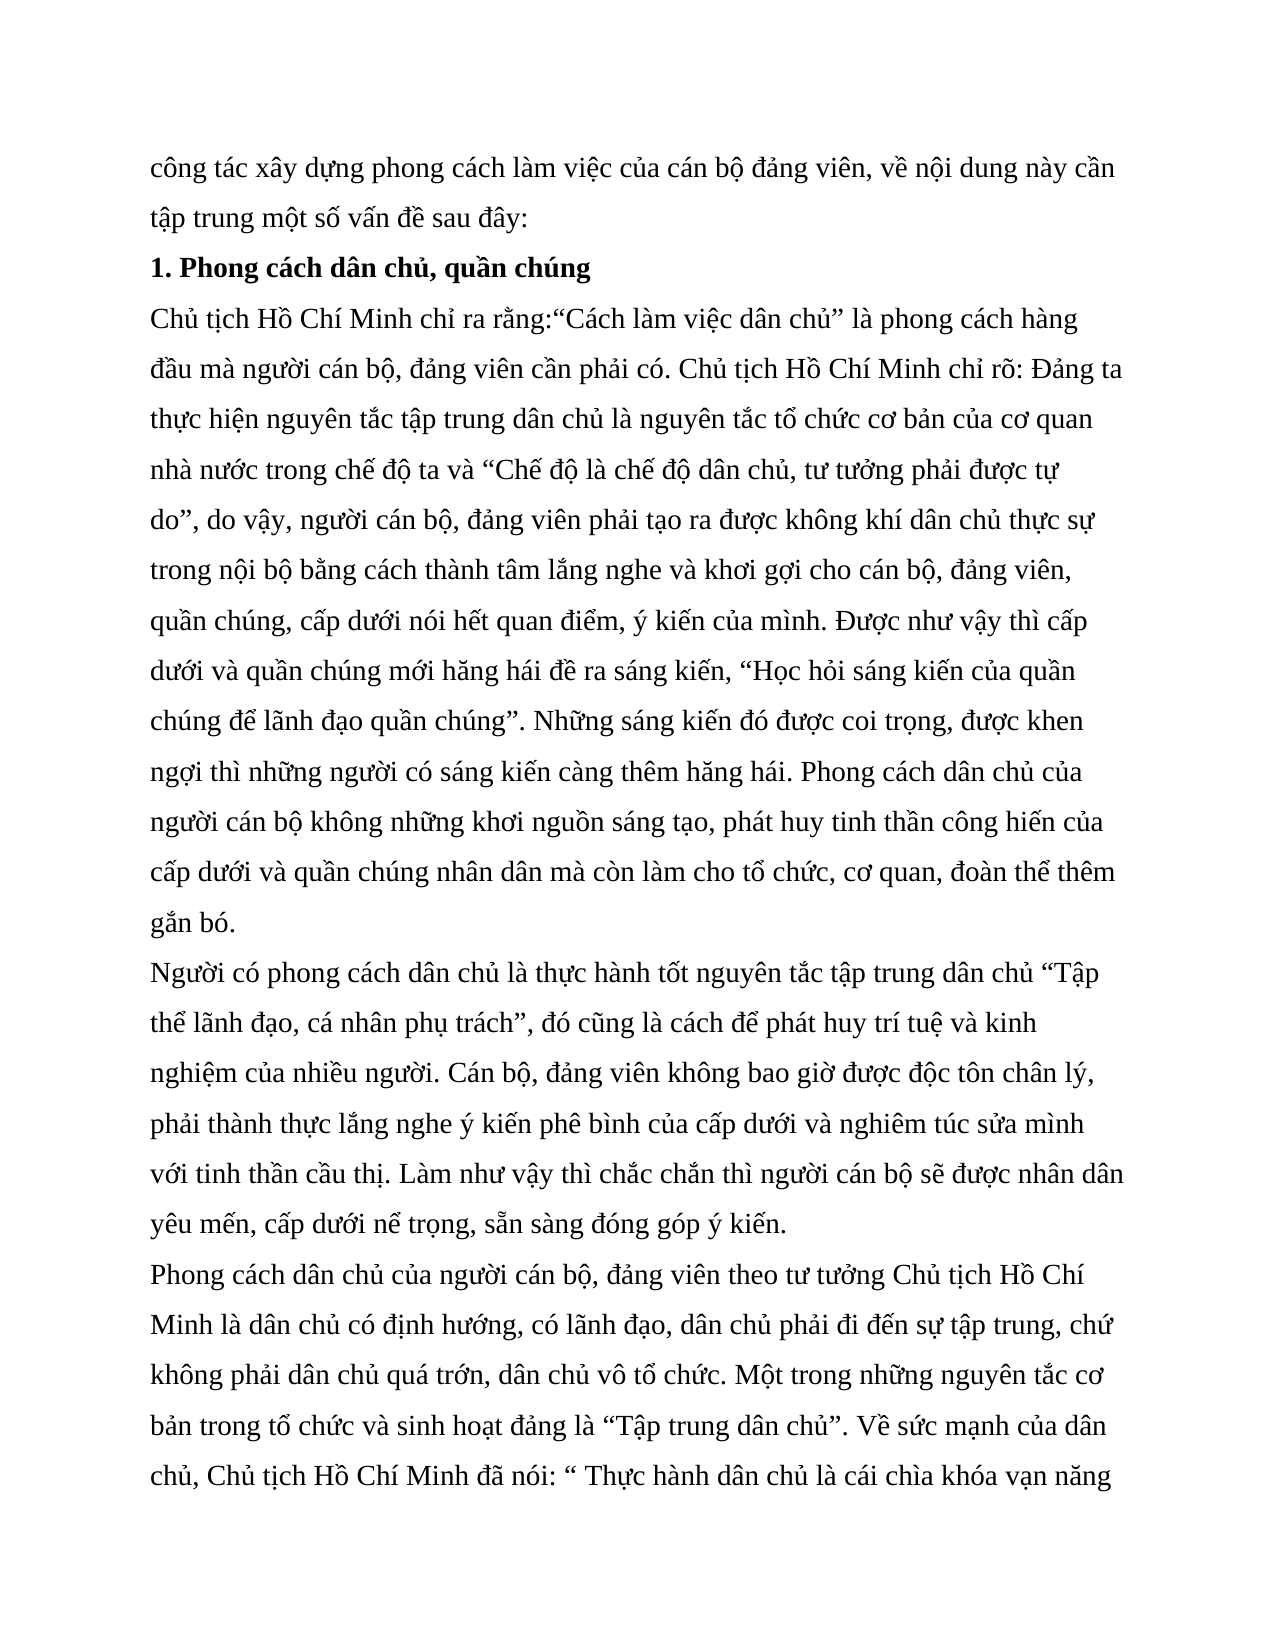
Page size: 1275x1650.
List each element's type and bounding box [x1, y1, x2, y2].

text [150, 150, 1125, 1492]
